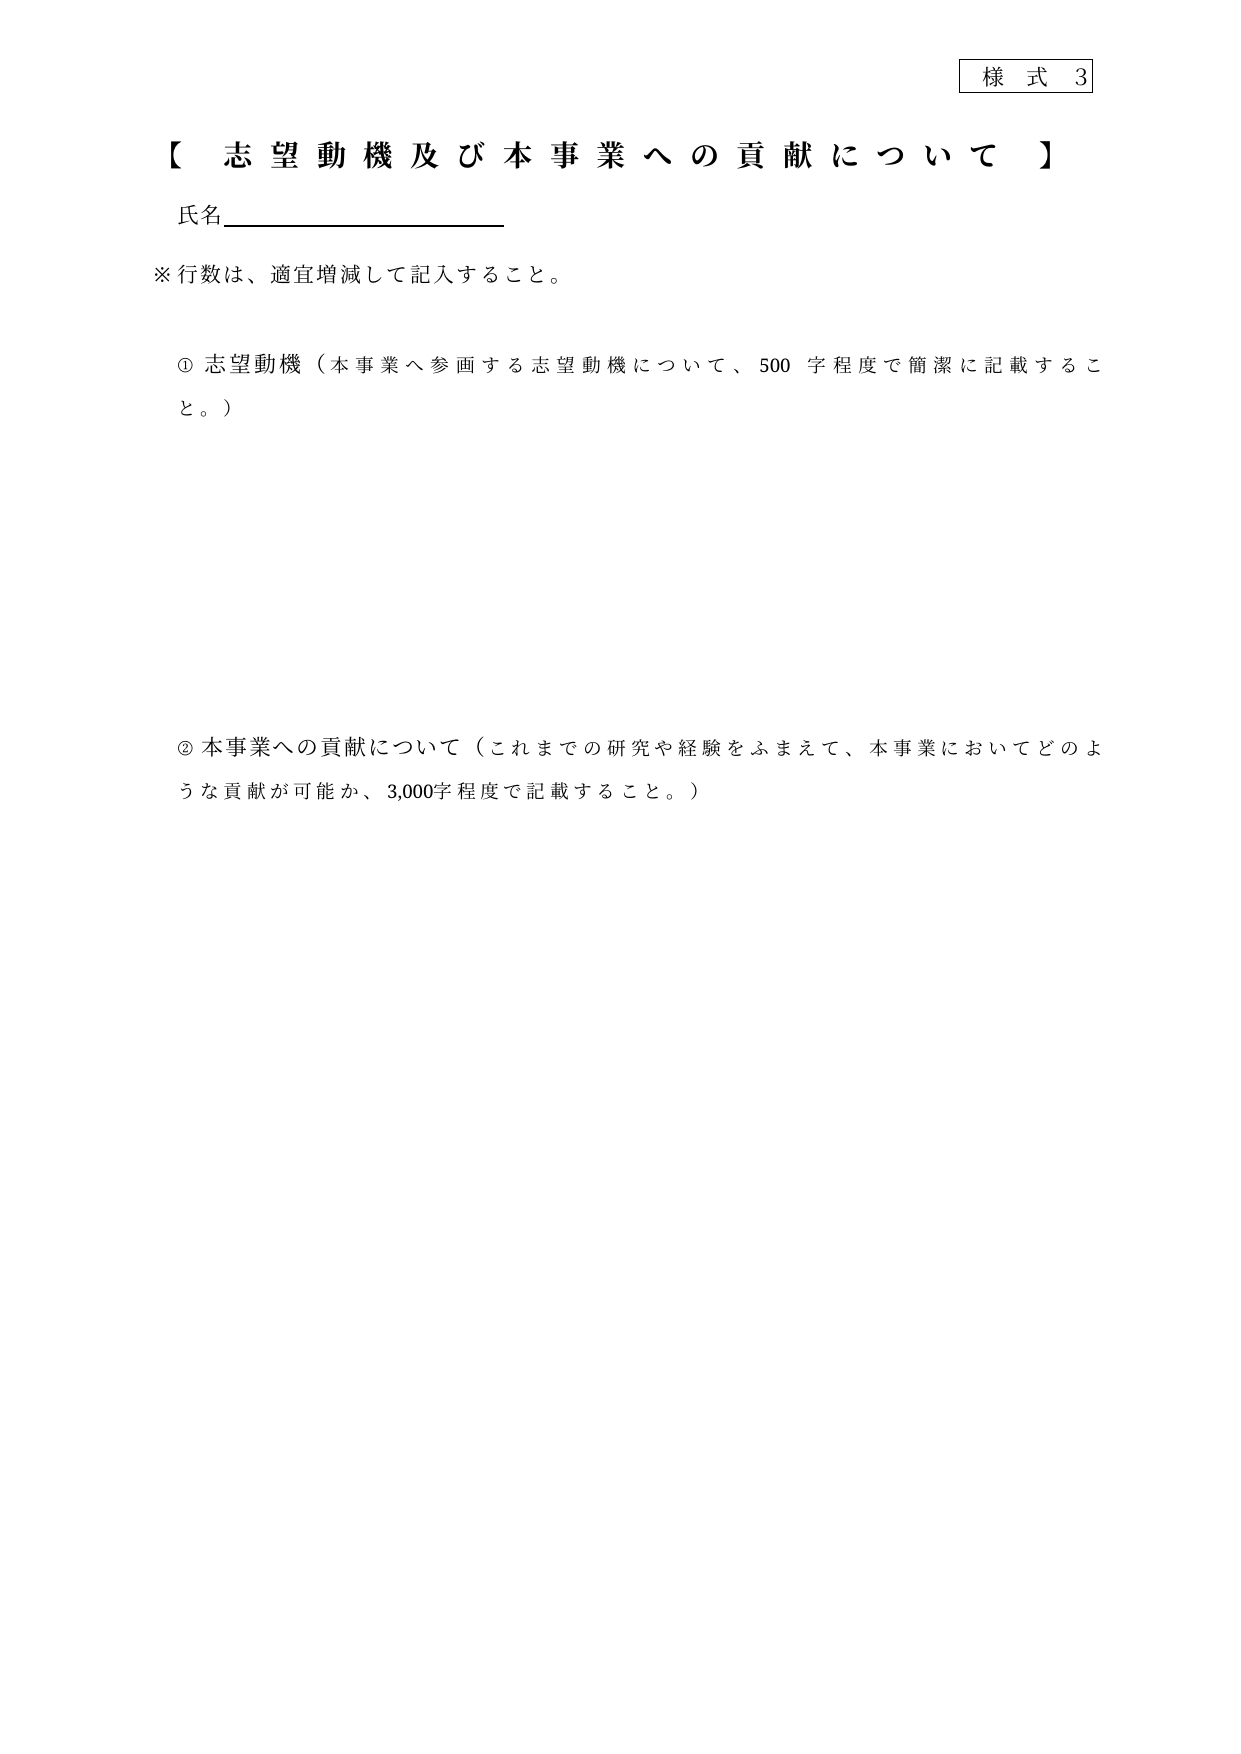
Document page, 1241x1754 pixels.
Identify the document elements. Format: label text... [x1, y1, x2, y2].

table_cell ② 本事業への貢献について（これまでの研究や経験をふまえて、本事業においてどのような貢献が可能か、3,000字程度で記載すること。） [154, 716, 1120, 1629]
text 【 志望動機及び本事業への貢献について 】 [153, 124, 1087, 184]
text 氏名 [153, 184, 1087, 244]
table_header ① 志望動機（本事業へ参画する志望動機について、500字程度で簡潔に記載すること。） [154, 333, 1120, 716]
text ※行数は、適宜増減して記入すること。 [153, 244, 1087, 303]
